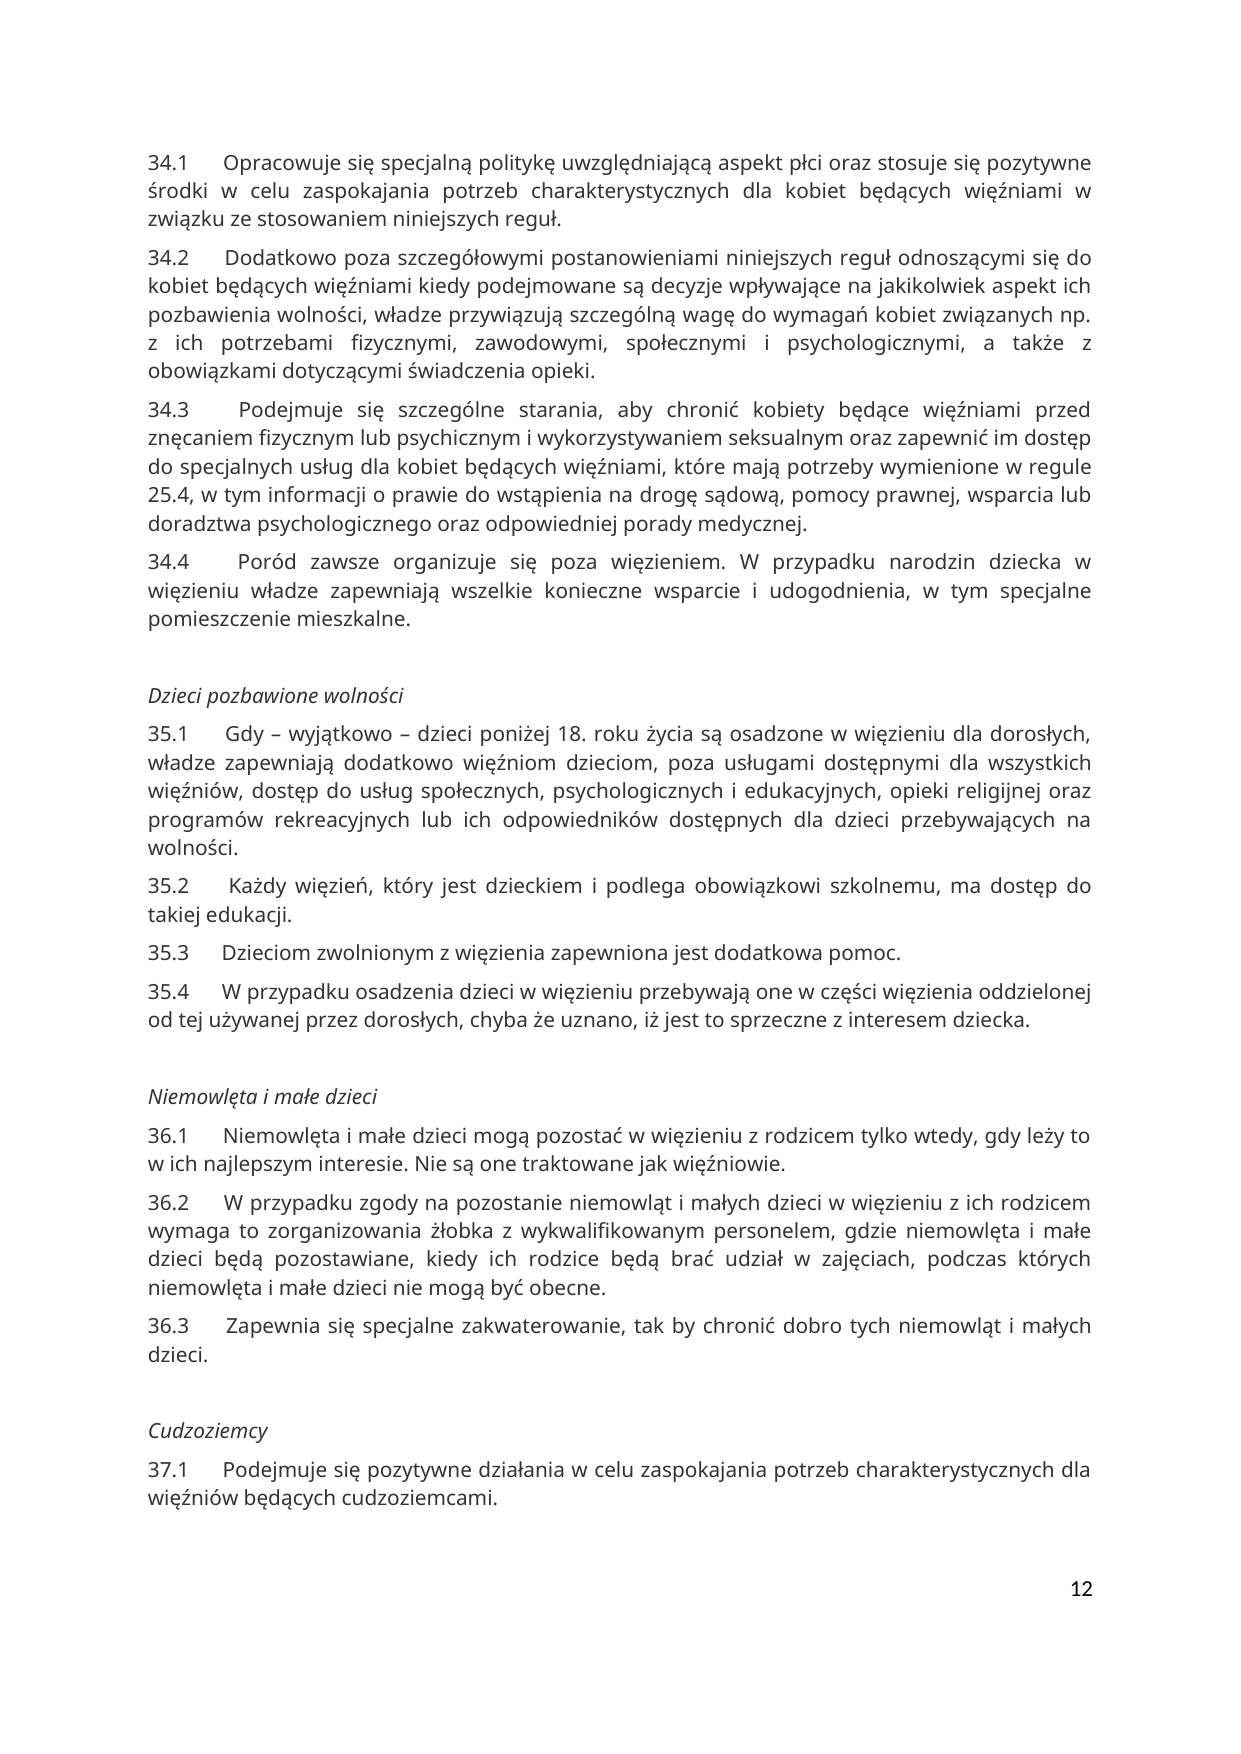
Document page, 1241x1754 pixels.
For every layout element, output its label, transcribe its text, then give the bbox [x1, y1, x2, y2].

text Niemowlęta i małe dzieci [148, 1082, 1093, 1111]
text 35.1 Gdy – wyjątkowo – dzieci poniżej 18. roku życia są osadzone w więzieniu dla dorosłych, władze zapewniają dodatkowo więźniom dzieciom, poza usługami dostępnymi dla wszystkich więźniów, dostęp do usług społecznych, psychologicznych i edukacyjnych, opieki religijnej oraz programów rekreacyjnych lub ich odpowiedników dostępnych dla dzieci przebywających na wolności. [148, 719, 1093, 862]
text 37.1 Podejmuje się pozytywne działania w celu zaspokajania potrzeb charakterystycznych dla więźniów będących cudzoziemcami. [148, 1455, 1093, 1512]
text 35.2 Każdy więzień, który jest dzieckiem i podlega obowiązkowi szkolnemu, ma dostęp do takiej edukacji. [148, 872, 1093, 928]
text 35.4 W przypadku osadzenia dzieci w więzieniu przebywają one w części więzienia oddzielonej od tej używanej przez dorosłych, chyba że uznano, iż jest to sprzeczne z interesem dziecka. [148, 977, 1093, 1034]
text 36.3 Zapewnia się specjalne zakwaterowanie, tak by chronić dobro tych niemowląt i małych dzieci. [148, 1311, 1093, 1368]
text 35.3 Dzieciom zwolnionym z więzienia zapewniona jest dodatkowa pomoc. [148, 938, 1093, 967]
text Dzieci pozbawione wolności [148, 681, 1093, 709]
text 34.1 Opracowuje się specjalną politykę uwzględniającą aspekt płci oraz stosuje się pozytywne środki w celu zaspokajania potrzeb charakterystycznych dla kobiet będących więźniami w związku ze stosowaniem niniejszych reguł. [148, 148, 1093, 233]
text 34.2 Dodatkowo poza szczegółowymi postanowieniami niniejszych reguł odnoszącymi się do kobiet będących więźniami kiedy podejmowane są decyzje wpływające na jakikolwiek aspekt ich pozbawienia wolności, władze przywiązują szczególną wagę do wymagań kobiet związanych np. z ich potrzebami fizycznymi, zawodowymi, społecznymi i psychologicznymi, a także z obowiązkami dotyczącymi świadczenia opieki. [148, 243, 1093, 385]
text 34.3 Podejmuje się szczególne starania, aby chronić kobiety będące więźniami przed znęcaniem fizycznym lub psychicznym i wykorzystywaniem seksualnym oraz zapewnić im dostęp do specjalnych usług dla kobiet będących więźniami, które mają potrzeby wymienione w regule 25.4, w tym informacji o prawie do wstąpienia na drogę sądową, pomocy prawnej, wsparcia lub doradztwa psychologicznego oraz odpowiedniej porady medycznej. [148, 395, 1093, 537]
text 36.2 W przypadku zgody na pozostanie niemowląt i małych dzieci w więzieniu z ich rodzicem wymaga to zorganizowania żłobka z wykwalifikowanym personelem, gdzie niemowlęta i małe dzieci będą pozostawiane, kiedy ich rodzice będą brać udział w zajęciach, podczas których niemowlęta i małe dzieci nie mogą być obecne. [148, 1188, 1093, 1301]
text 34.4 Poród zawsze organizuje się poza więzieniem. W przypadku narodzin dziecka w więzieniu władze zapewniają wszelkie konieczne wsparcie i udogodnienia, w tym specjalne pomieszczenie mieszkalne. [148, 547, 1093, 633]
text Cudzoziemcy [148, 1417, 1093, 1445]
text 36.1 Niemowlęta i małe dzieci mogą pozostać w więzieniu z rodzicem tylko wtedy, gdy leży to w ich najlepszym interesie. Nie są one traktowane jak więźniowie. [148, 1121, 1093, 1178]
